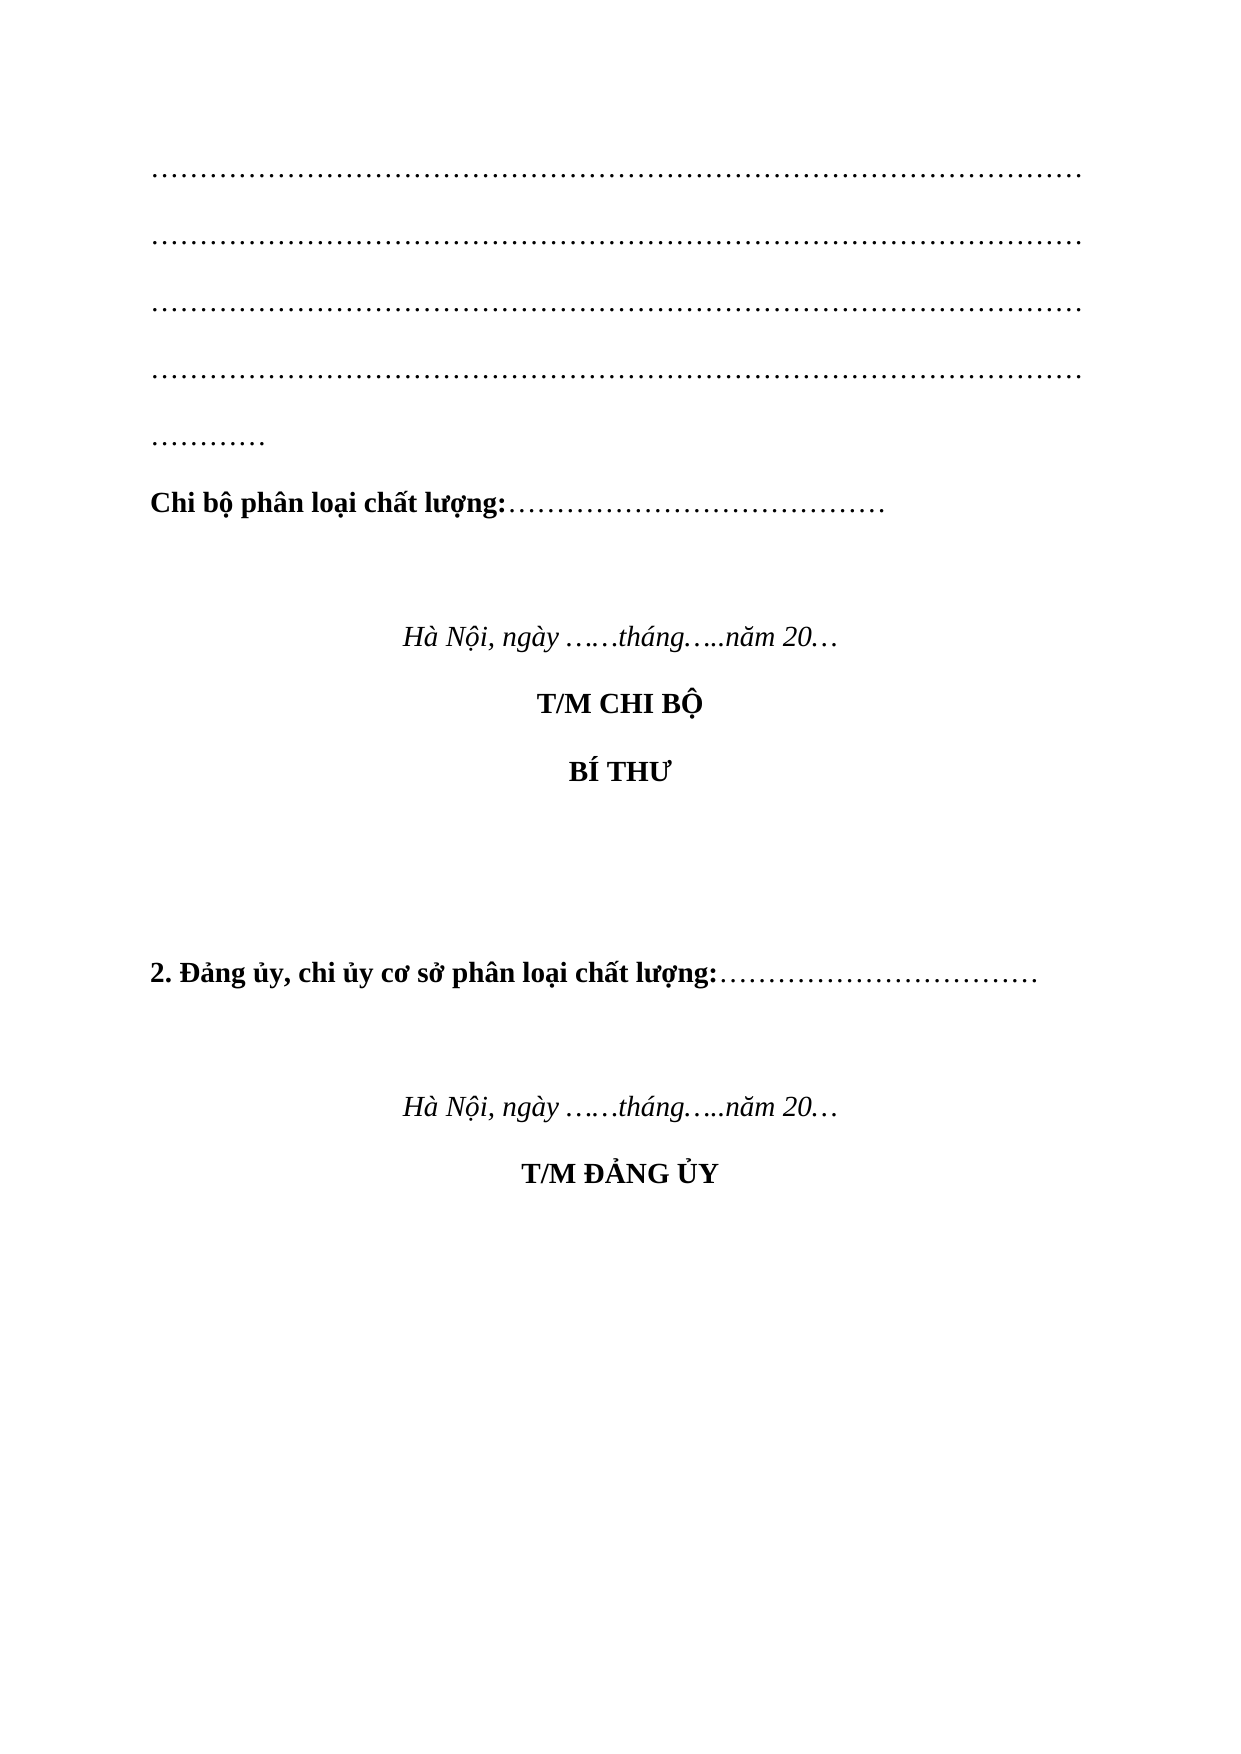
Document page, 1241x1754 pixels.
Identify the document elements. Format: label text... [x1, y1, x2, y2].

text ……………………………………………………………………………………………………………………………………………………………………………………………………………………………………………………………………………………………………………………………………………………………… [150, 150, 1090, 452]
text Hà Nội, ngày ……tháng…..năm 20… [150, 619, 1090, 653]
text Hà Nội, ngày ……tháng…..năm 20… [150, 1089, 1090, 1123]
text T/M ĐẢNG ỦY [150, 1156, 1090, 1190]
text Chi bộ phân loại chất lượng:………………………………… [150, 485, 1090, 519]
text 2. Đảng ủy, chi ủy cơ sở phân loại chất lượng:…………………………… [150, 955, 1090, 988]
text T/M CHI BỘ [150, 687, 1090, 720]
text BÍ THƯ [150, 754, 1090, 787]
